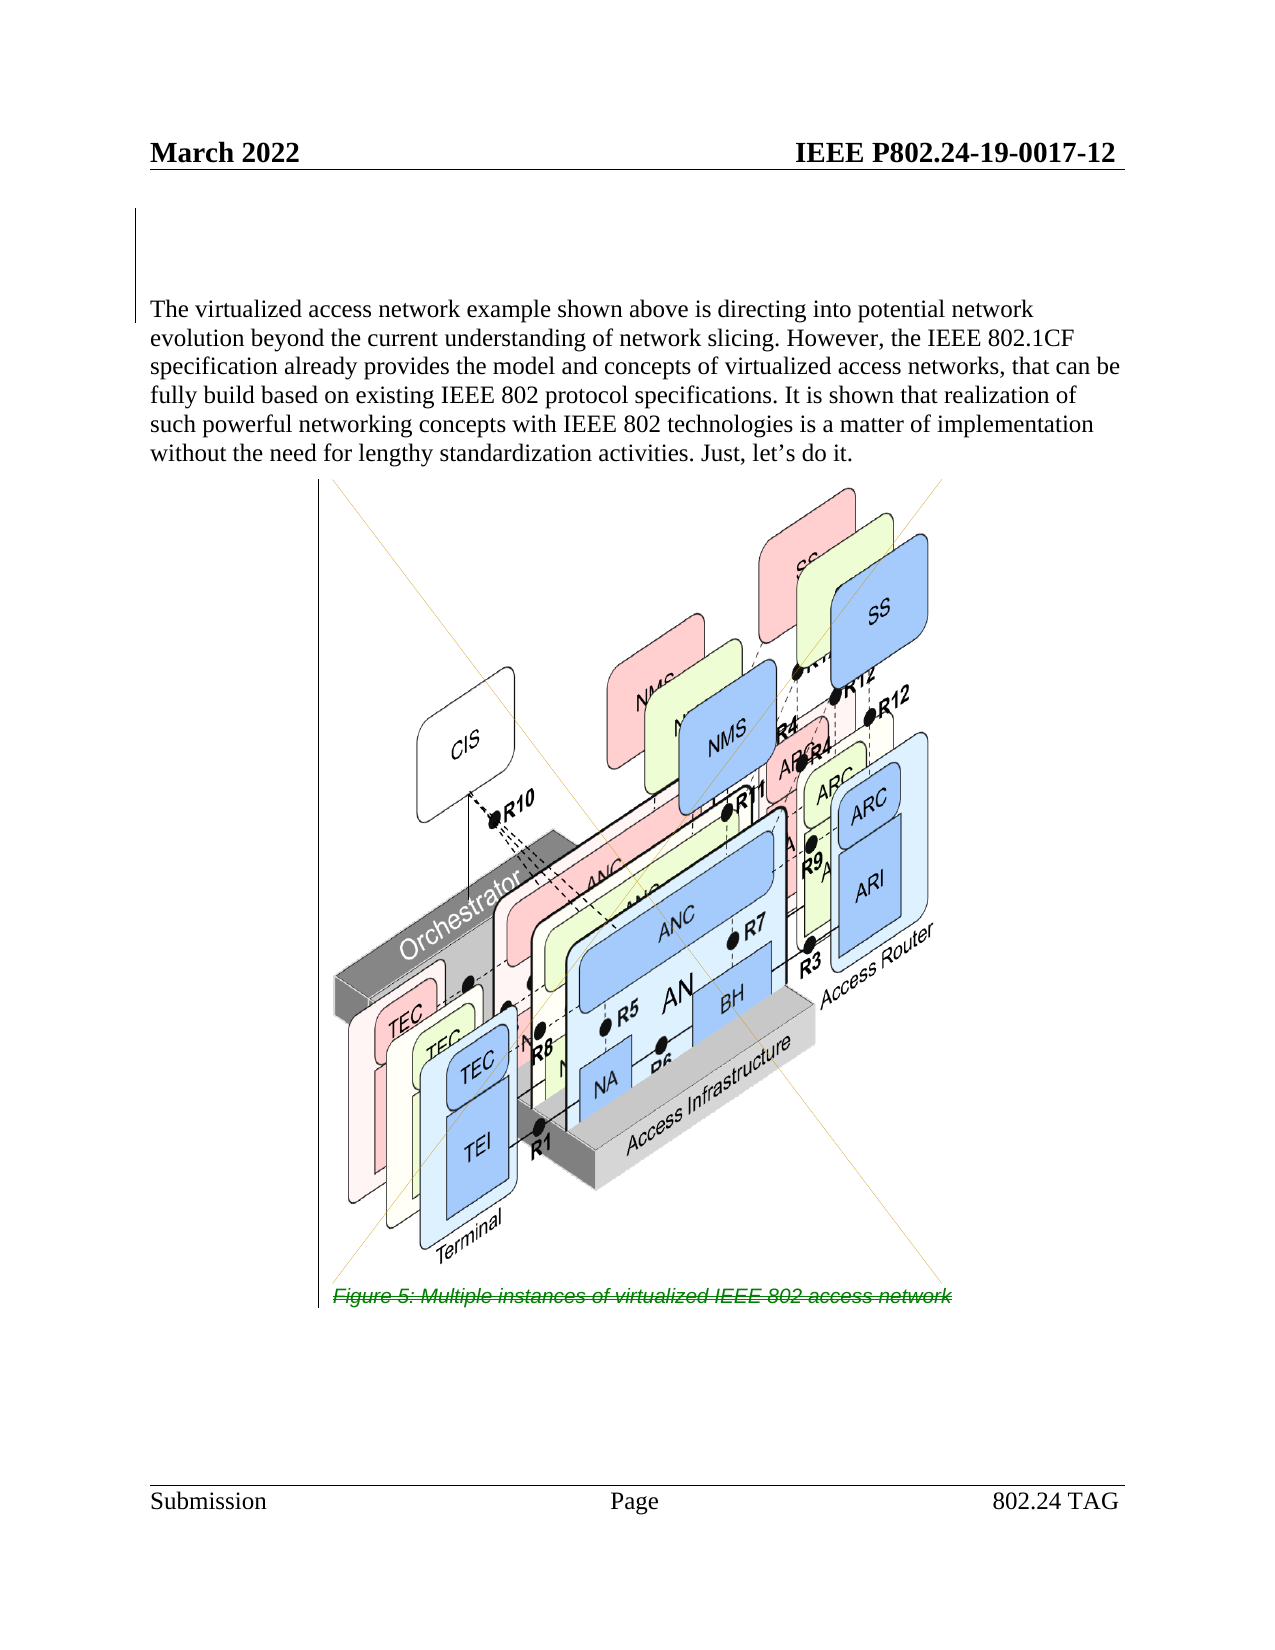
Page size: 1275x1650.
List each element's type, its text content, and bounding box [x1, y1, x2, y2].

picture [638, 481, 942, 1282]
picture [332, 481, 636, 1282]
text The virtualized access network example shown above is directing into potential network evolution beyond the current understanding of network slicing. However, the IEEE 802.1CF specification already provides the model and concepts of virtualized access networks, that can be fully build based on existing IEEE 802 protocol specifications. It is shown that realization of such powerful networking concepts with IEEE 802 technologies is a matter of implementation without the need for lengthy standardization activities. Just, let’s do it. [150, 294, 1125, 466]
picture [334, 883, 941, 1284]
picture [334, 479, 941, 880]
